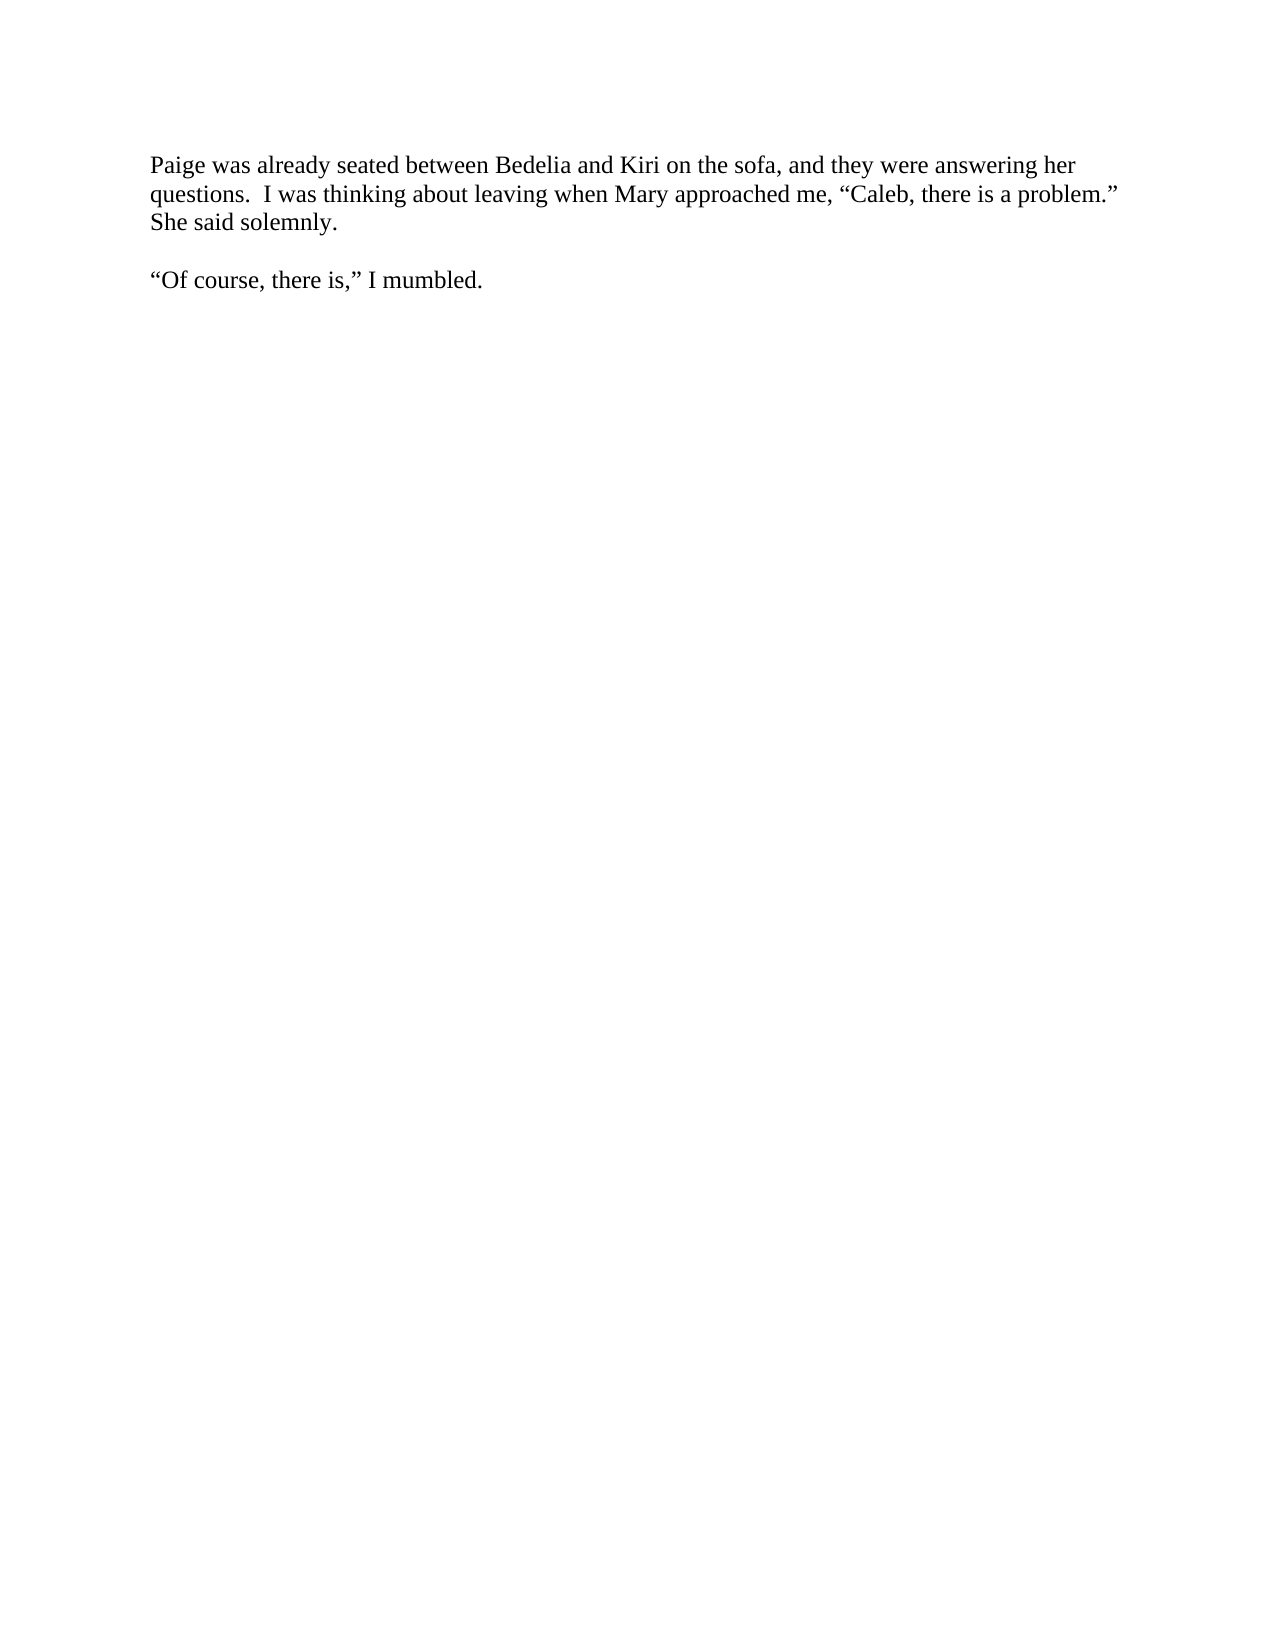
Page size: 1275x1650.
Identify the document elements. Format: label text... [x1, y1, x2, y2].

text Paige was already seated between Bedelia and Kiri on the sofa, and they were answering her questions. I was thinking about leaving when Mary approached me, “Caleb, there is a problem.” She said solemnly. [150, 150, 1125, 236]
text “Of course, there is,” I mumbled. [150, 265, 1125, 294]
